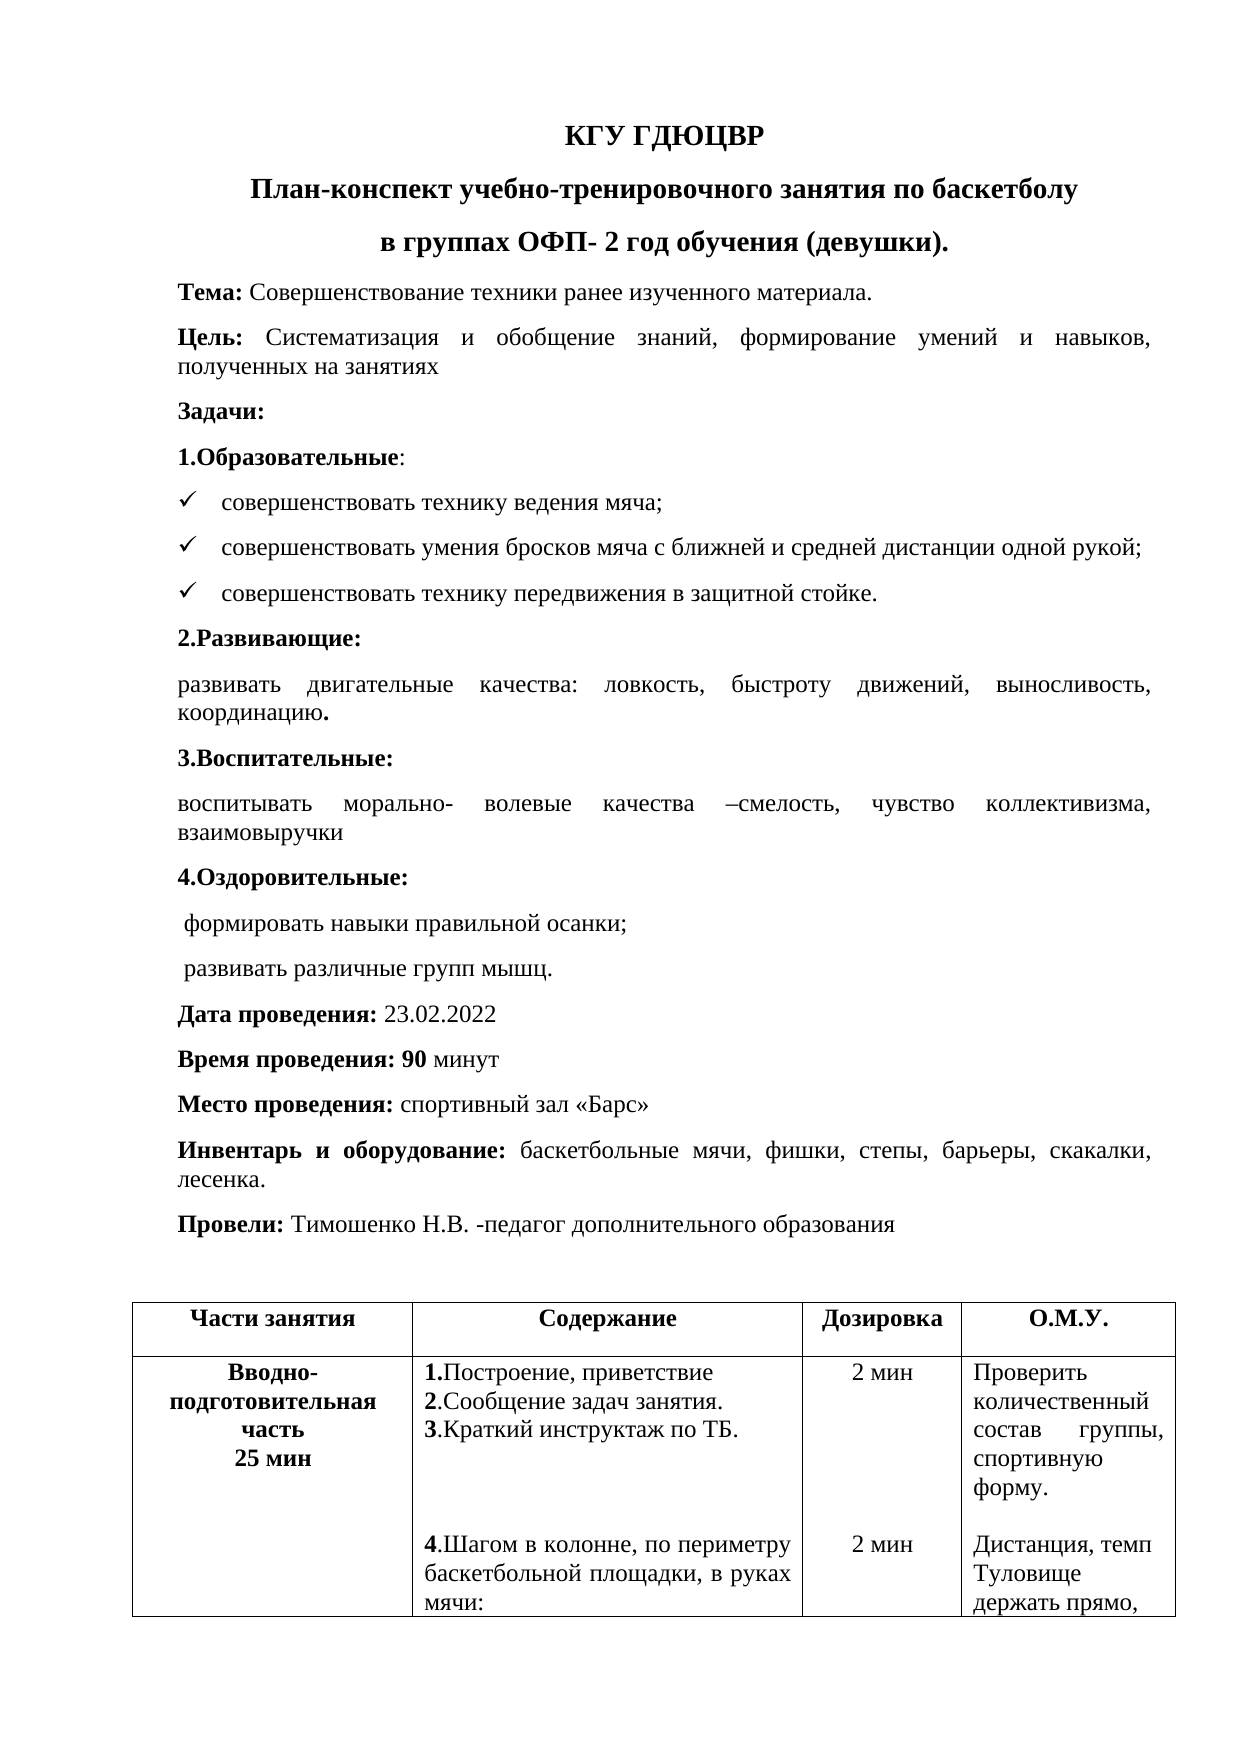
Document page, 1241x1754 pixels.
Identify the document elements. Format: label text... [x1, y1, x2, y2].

text 2.Развивающие: [177, 623, 1152, 652]
list совершенствовать технику передвижения в защитной стойке. [177, 578, 1152, 607]
text Место проведения: спортивный зал «Барс» [177, 1089, 1152, 1118]
text 4.Оздоровительные: [177, 862, 1152, 891]
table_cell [413, 1357, 802, 1616]
text формировать навыки правильной осанки; [177, 908, 1152, 937]
text развивать различные групп мышц. [177, 953, 1152, 982]
table_header О.М.У. [962, 1303, 1175, 1356]
text 3.Воспитательные: [177, 743, 1152, 772]
text Тема: Совершенствование техники ранее изученного материала. [177, 277, 1152, 305]
text Цель: Систематизация и обобщение знаний, формирование умений и навыков, полученных на занятиях [177, 322, 1152, 379]
text Инвентарь и оборудование: баскетбольные мячи, фишки, степы, барьеры, скакалки, лесенка. [177, 1135, 1152, 1192]
list совершенствовать технику ведения мяча; [177, 487, 1152, 516]
text КГУ ГДЮЦВР [177, 118, 1152, 152]
text Задачи: [177, 396, 1152, 425]
table_header Части занятия [133, 1303, 412, 1356]
text развивать двигательные качества: ловкость, быстроту движений, выносливость, координацию. [177, 669, 1152, 726]
list совершенствовать умения бросков мяча с ближней и средней дистанции одной рукой; [177, 532, 1152, 561]
text в группах ОФП- 2 год обучения (девушки). [177, 224, 1152, 257]
text Время проведения: 90 минут [177, 1044, 1152, 1073]
text Провели: Тимошенко Н.В. -педагог дополнительного образования [177, 1209, 1152, 1238]
table_header Дозировка [803, 1303, 961, 1356]
text Дата проведения: 23.02.2022 [177, 999, 1152, 1027]
text воспитывать морально- волевые качества –смелость, чувство коллективизма, взаимовыручки [177, 788, 1152, 846]
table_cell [133, 1357, 412, 1616]
text План-конспект учебно-тренировочного занятия по баскетболу [177, 171, 1152, 204]
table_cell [962, 1357, 1175, 1616]
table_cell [803, 1357, 961, 1616]
text 1.Образовательные: [177, 442, 1152, 470]
table_header Содержание [413, 1303, 802, 1356]
